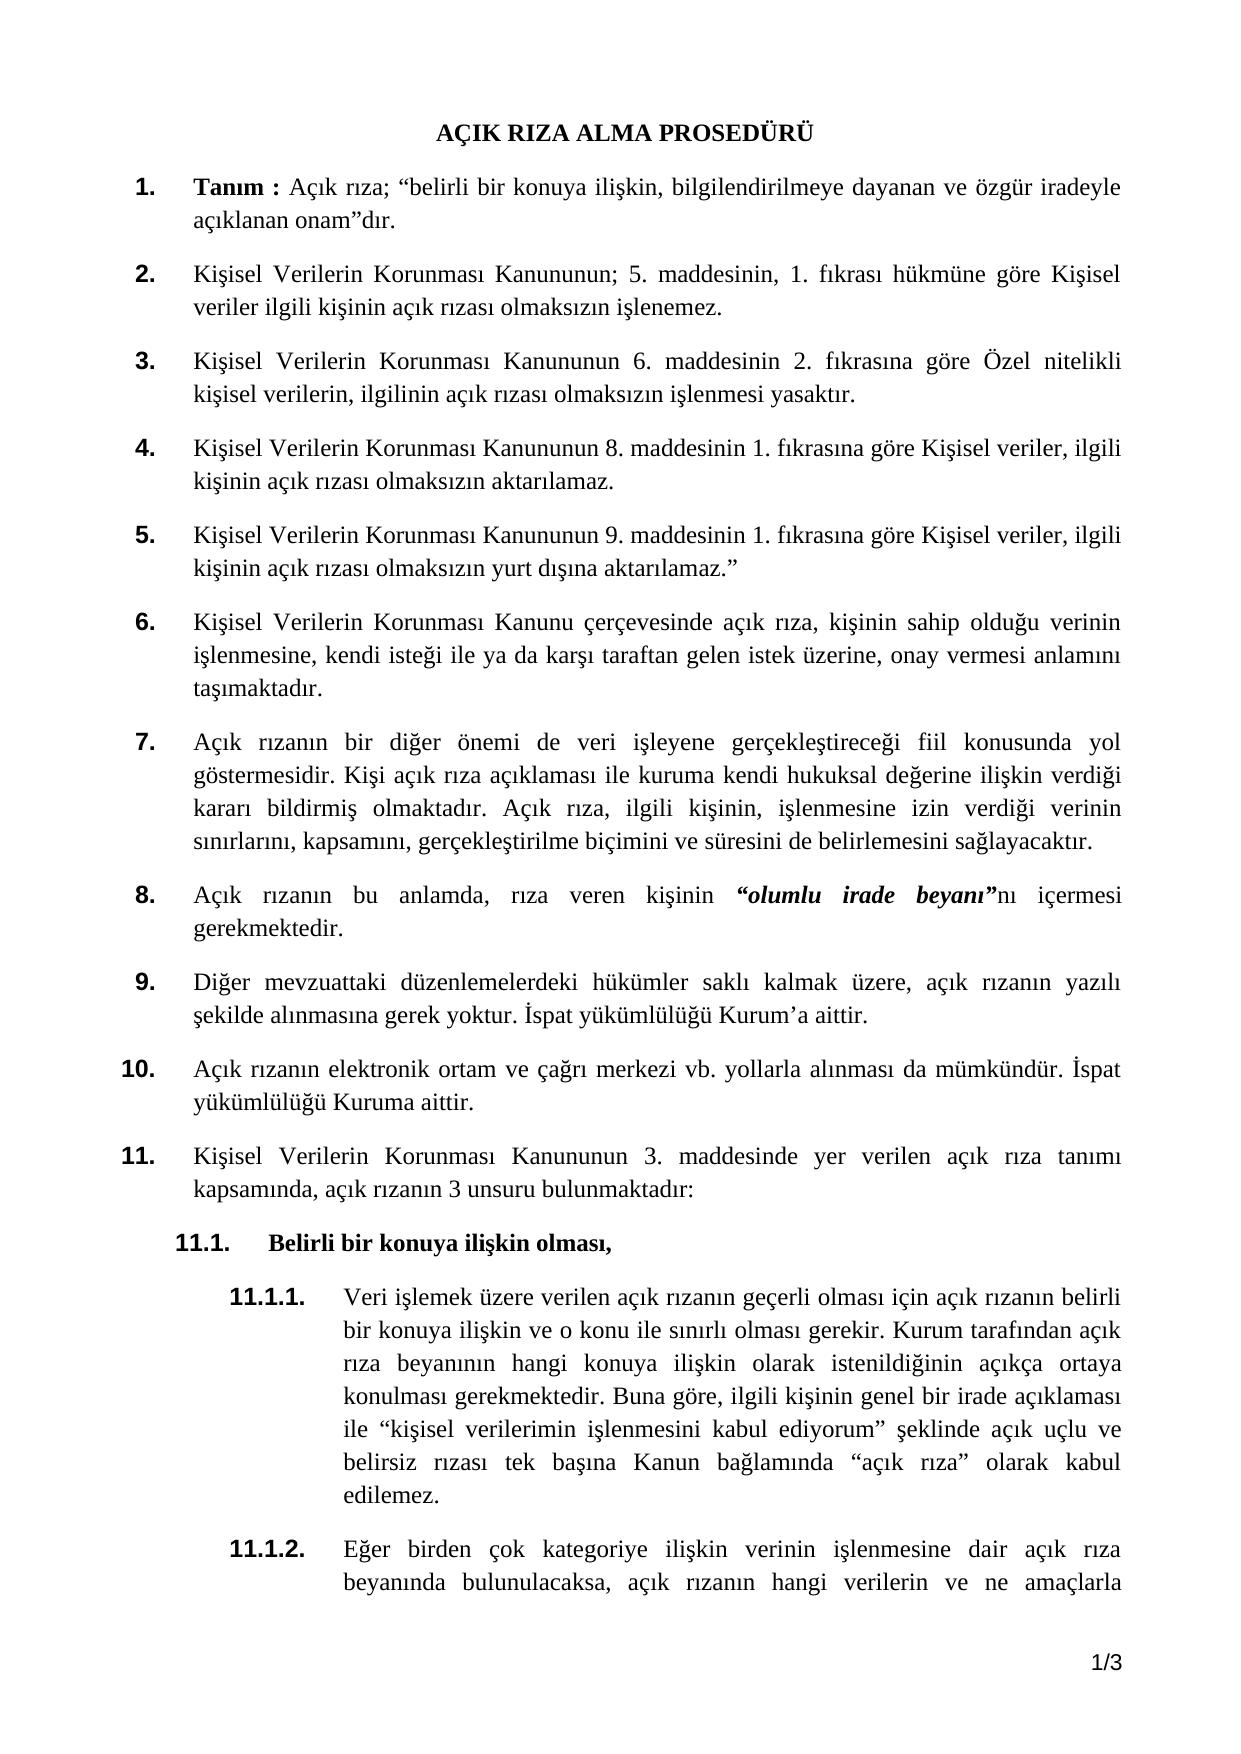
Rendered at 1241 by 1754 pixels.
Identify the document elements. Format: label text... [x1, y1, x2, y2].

list Kişisel Verilerin Korunması Kanununun 6. maddesinin 2. fıkrasına göre Özel nitelikli kişisel verilerin, ilgilinin açık rızası olmaksızın işlenmesi yasaktır. [156, 346, 1122, 408]
list Açık rızanın bir diğer önemi de veri işleyene gerçekleştireceği fiil konusunda yol göstermesidir. Kişi açık rıza açıklaması ile kuruma kendi hukuksal değerine ilişkin verdiği kararı bildirmiş olmaktadır. Açık rıza, ilgili kişinin, işlenmesine izin verdiği verinin sınırlarını, kapsamını, gerçekleştirilme biçimini ve süresini de belirlemesini sağlayacaktır. [156, 727, 1122, 855]
list Tanım : Açık rıza; “belirli bir konuya ilişkin, bilgilendirilmeye dayanan ve özgür iradeyle açıklanan onam”dır. [156, 172, 1122, 234]
list Kişisel Verilerin Korunması Kanununun 9. maddesinin 1. fıkrasına göre Kişisel veriler, ilgili kişinin açık rızası olmaksızın yurt dışına aktarılamaz.” [156, 520, 1122, 582]
list Veri işlemek üzere verilen açık rızanın geçerli olması için açık rızanın belirli bir konuya ilişkin ve o konu ile sınırlı olması gerekir. Kurum tarafından açık rıza beyanının hangi konuya ilişkin olarak istenildiğinin açıkça ortaya konulması gerekmektedir. Buna göre, ilgili kişinin genel bir irade açıklaması ile “kişisel verilerimin işlenmesini kabul ediyorum” şeklinde açık uçlu ve belirsiz rızası tek başına Kanun bağlamında “açık rıza” olarak kabul edilemez. [306, 1282, 1122, 1509]
list Açık rızanın elektronik ortam ve çağrı merkezi vb. yollarla alınması da mümkündür. İspat yükümlülüğü Kuruma aittir. [156, 1054, 1122, 1116]
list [306, 1534, 1122, 1596]
list Diğer mevzuattaki düzenlemelerdeki hükümler saklı kalmak üzere, açık rızanın yazılı şekilde alınmasına gerek yoktur. İspat yükümlülüğü Kurum’a aittir. [156, 967, 1122, 1029]
list Kişisel Verilerin Korunması Kanununun 3. maddesinde yer verilen açık rıza tanımı kapsamında, açık rızanın 3 unsuru bulunmaktadır: [156, 1141, 1122, 1203]
list Kişisel Verilerin Korunması Kanunu çerçevesinde açık rıza, kişinin sahip olduğu verinin işlenmesine, kendi isteği ile ya da karşı taraftan gelen istek üzerine, onay vermesi anlamını taşımaktadır. [156, 607, 1122, 702]
title AÇIK RIZA ALMA PROSEDÜRÜ [118, 118, 1132, 147]
list Kişisel Verilerin Korunması Kanununun; 5. maddesinin, 1. fıkrası hükmüne göre Kişisel veriler ilgili kişinin açık rızası olmaksızın işlenemez. [156, 259, 1122, 321]
list Belirli bir konuya ilişkin olması, [231, 1228, 1122, 1257]
list Kişisel Verilerin Korunması Kanununun 8. maddesinin 1. fıkrasına göre Kişisel veriler, ilgili kişinin açık rızası olmaksızın aktarılamaz. [156, 433, 1122, 495]
list Açık rızanın bu anlamda, rıza veren kişinin “olumlu irade beyanı”nı içermesi gerekmektedir. [156, 880, 1122, 942]
